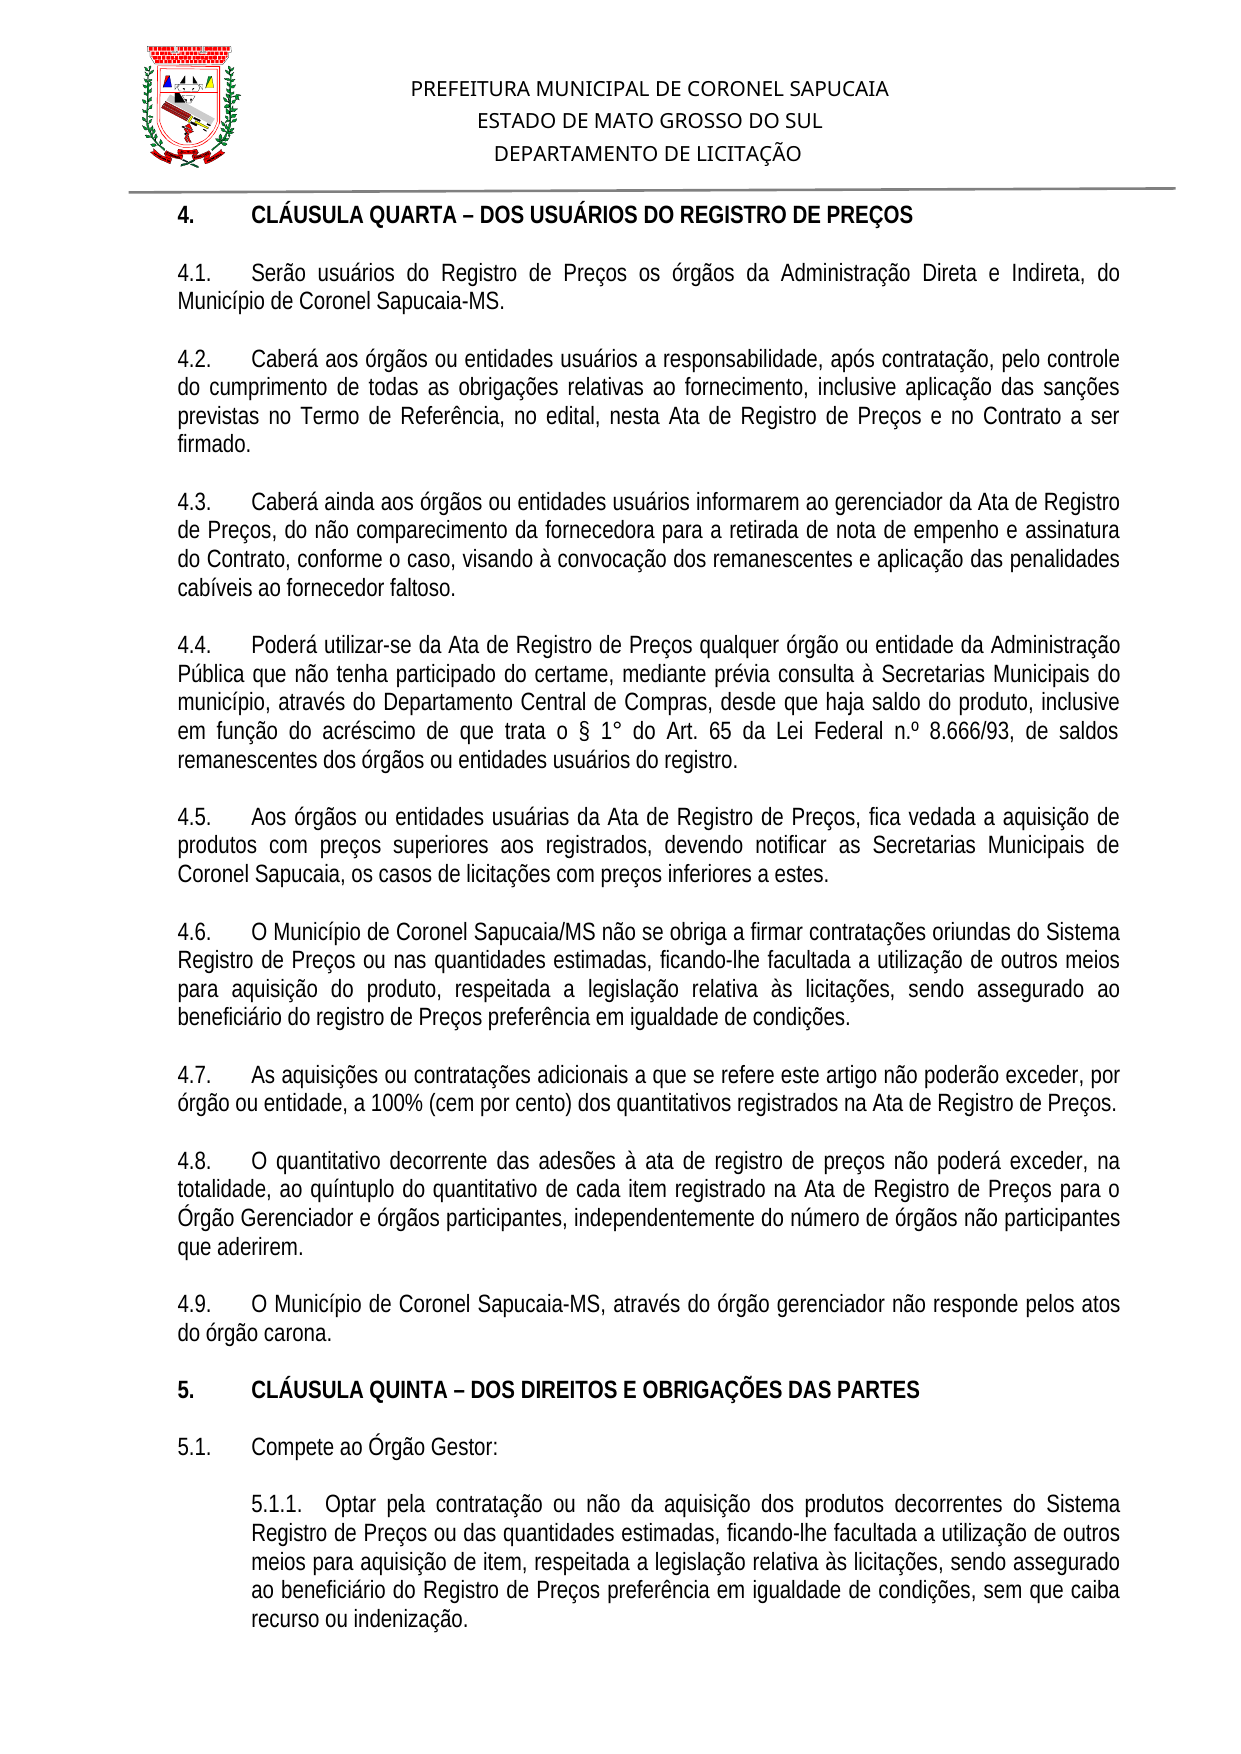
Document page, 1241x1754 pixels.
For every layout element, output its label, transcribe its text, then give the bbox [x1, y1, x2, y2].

list O Município de Coronel Sapucaia/MS não se obriga a firmar contratações oriundas do Sistema Registro de Preços ou nas quantidades estimadas, ficando-lhe facultada a utilização de outros meios para aquisição do produto, respeitada a legislação relativa às licitações, sendo assegurado ao beneficiário do registro de Preços preferência em igualdade de condições. [177, 916, 1122, 1031]
list Caberá ainda aos órgãos ou entidades usuários informarem ao gerenciador da Ata de Registro de Preços, do não comparecimento da fornecedora para a retirada de nota de empenho e assinatura do Contrato, conforme o caso, visando à convocação dos remanescentes e aplicação das penalidades cabíveis ao fornecedor faltoso. [177, 487, 1122, 601]
list Compete ao Órgão Gestor: [177, 1432, 1122, 1461]
list As aquisições ou contratações adicionais a que se refere este artigo não poderão exceder, por órgão ou entidade, a 100% (cem por cento) dos quantitativos registrados na Ata de Registro de Preços. [177, 1060, 1122, 1117]
list O quantitativo decorrente das adesões à ata de registro de preços não poderá exceder, na totalidade, ao quíntuplo do quantitativo de cada item registrado na Ata de Registro de Preços para o Órgão Gerenciador e órgãos participantes, independentemente do número de órgãos não participantes que aderirem. [177, 1146, 1122, 1260]
list Serão usuários do Registro de Preços os órgãos da Administração Direta e Indireta, do Município de Coronel Sapucaia-MS. [177, 258, 1122, 315]
list Caberá aos órgãos ou entidades usuários a responsabilidade, após contratação, pelo controle do cumprimento de todas as obrigações relativas ao fornecimento, inclusive aplicação das sanções previstas no Termo de Referência, no edital, nesta Ata de Registro de Preços e no Contrato a ser firmado. [177, 343, 1122, 458]
list CLÁUSULA QUARTA – DOS USUÁRIOS DO REGISTRO DE PREÇOS [177, 200, 1122, 229]
list O Município de Coronel Sapucaia-MS, através do órgão gerenciador não responde pelos atos do órgão carona. [177, 1289, 1122, 1346]
list Optar pela contratação ou não da aquisição dos produtos decorrentes do Sistema Registro de Preços ou das quantidades estimadas, ficando-lhe facultada a utilização de outros meios para aquisição de item, respeitada a legislação relativa às licitações, sendo assegurado ao beneficiário do Registro de Preços preferência em igualdade de condições, sem que caiba recurso ou indenização. [251, 1489, 1122, 1633]
list CLÁUSULA QUINTA – DOS DIREITOS E OBRIGAÇÕES DAS PARTES [177, 1375, 1122, 1403]
list Aos órgãos ou entidades usuárias da Ata de Registro de Preços, fica vedada a aquisição de produtos com preços superiores aos registrados, devendo notificar as Secretarias Municipais de Coronel Sapucaia, os casos de licitações com preços inferiores a estes. [177, 802, 1122, 888]
list Poderá utilizar-se da Ata de Registro de Preços qualquer órgão ou entidade da Administração Pública que não tenha participado do certame, mediante prévia consulta à Secretarias Municipais do município, através do Departamento Central de Compras, desde que haja saldo do produto, inclusive em função do acréscimo de que trata o § 1° do Art. 65 da Lei Federal n.º 8.666/93, de saldos remanescentes dos órgãos ou entidades usuários do registro. [177, 630, 1122, 773]
